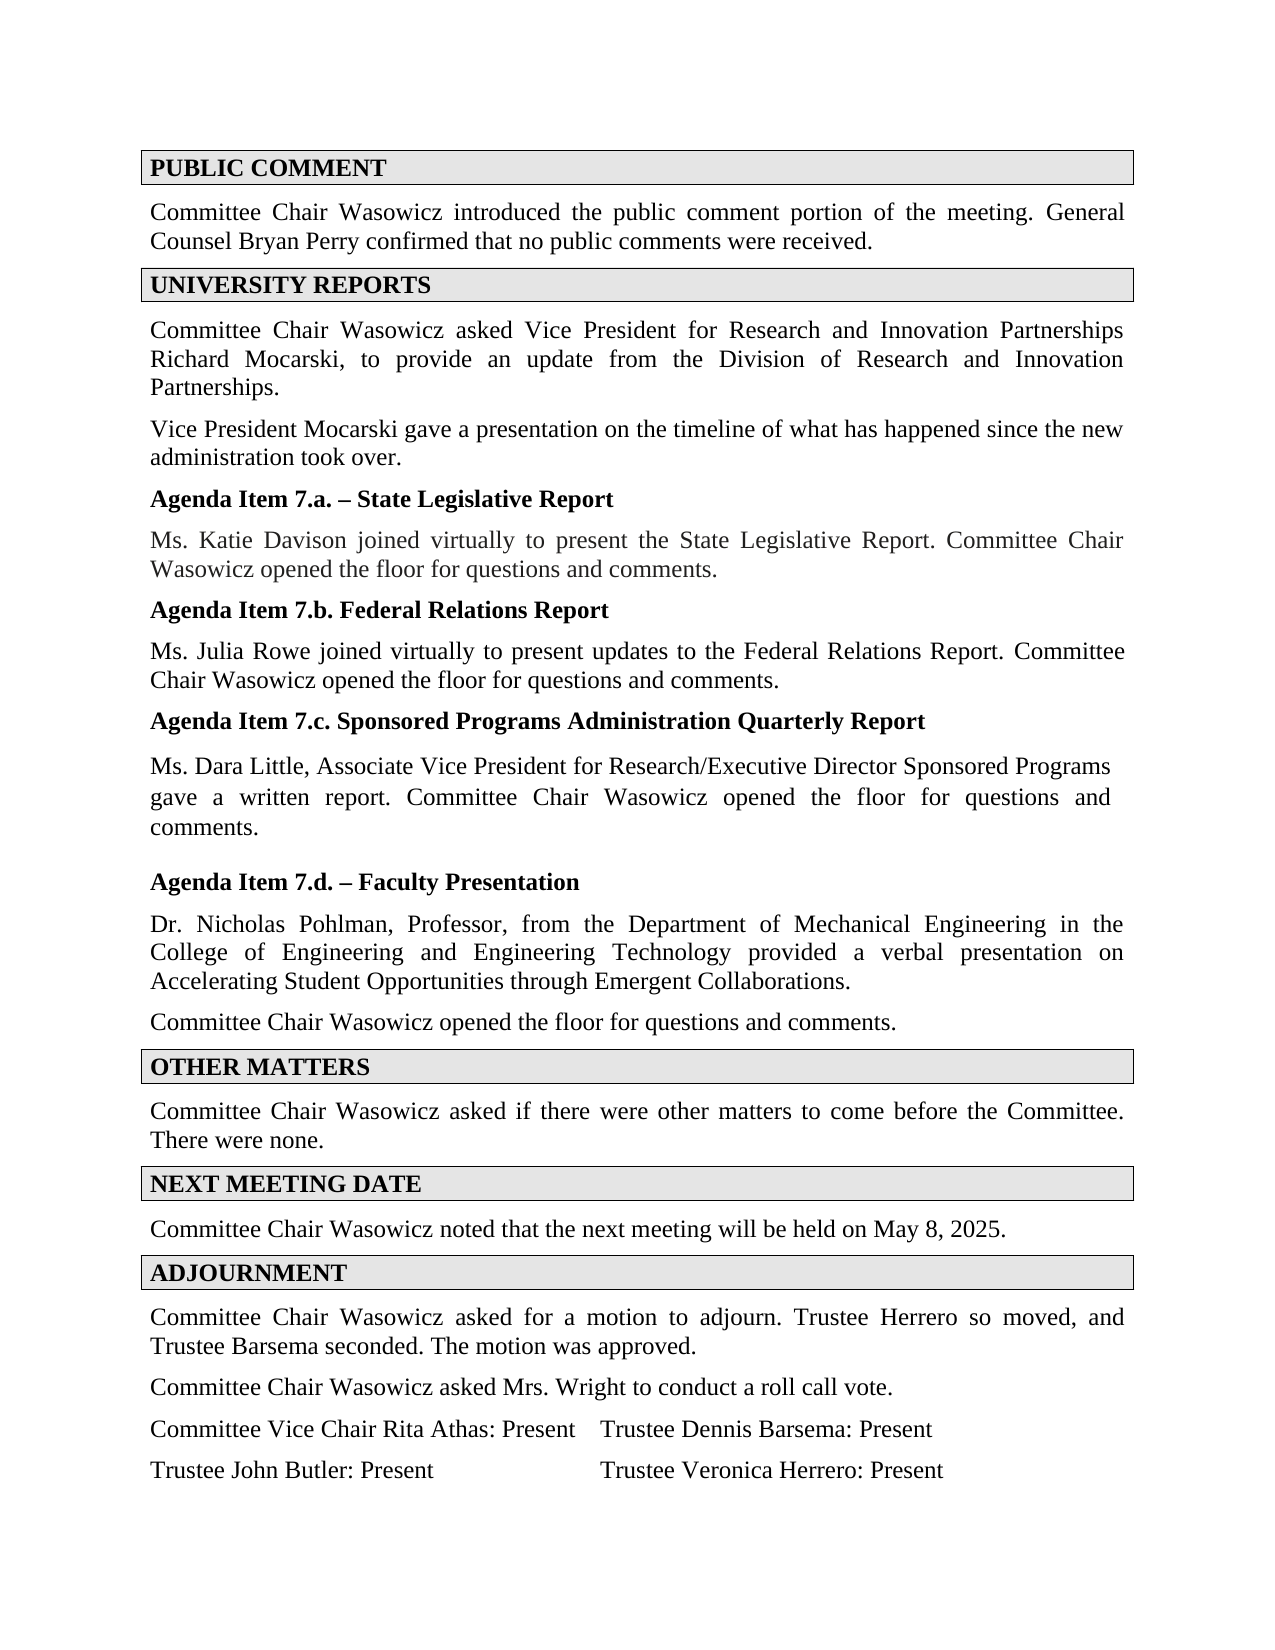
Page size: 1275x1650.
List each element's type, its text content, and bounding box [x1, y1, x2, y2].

text Committee Chair Wasowicz asked Vice President for Research and Innovation Partnerships Richard Mocarski, to provide an update from the Division of Research and Innovation Partnerships. [150, 315, 1125, 401]
text Committee Chair Wasowicz introduced the public comment portion of the meeting. General Counsel Bryan Perry confirmed that no public comments were received. [150, 197, 1125, 255]
text Committee Vice Chair Rita Athas: Present Trustee Dennis Barsema: Present [150, 1414, 1125, 1442]
text Agenda Item 7.c. Sponsored Programs Administration Quarterly Report [150, 706, 1125, 735]
subtitle Public comment [142, 151, 1133, 184]
text Committee Chair Wasowicz asked for a motion to adjourn. Trustee Herrero so moved, and Trustee Barsema seconded. The motion was approved. [150, 1302, 1125, 1360]
text Committee Chair Wasowicz asked if there were other matters to come before the Committee. There were none. [150, 1096, 1125, 1154]
text Vice President Mocarski gave a presentation on the timeline of what has happened since the new administration took over. [150, 414, 1125, 471]
subtitle University reports [142, 269, 1133, 301]
text Agenda Item 7.d. – Faculty Presentation [150, 867, 1125, 896]
text Committee Chair Wasowicz noted that the next meeting will be held on May 8, 2025. [150, 1214, 1125, 1242]
text Dr. Nicholas Pohlman, Professor, from the Department of Mechanical Engineering in the College of Engineering and Engineering Technology provided a verbal presentation on Accelerating Student Opportunities through Emergent Collaborations. [150, 909, 1125, 995]
text Committee Chair Wasowicz asked Mrs. Wright to conduct a roll call vote. [150, 1372, 1125, 1401]
text Ms. Julia Rowe joined virtually to present updates to the Federal Relations Report. Committee Chair Wasowicz opened the floor for questions and comments. [150, 636, 1125, 694]
text Agenda Item 7.a. – State Legislative Report [150, 484, 1125, 512]
text Agenda Item 7.b. Federal Relations Report [150, 595, 1125, 624]
subtitle Other Matters [142, 1050, 1133, 1083]
subtitle Next meeting date [142, 1167, 1133, 1200]
subtitle Adjournment [142, 1256, 1133, 1289]
text Ms. Dara Little, Associate Vice President for Research/Executive Director Sponsored Programs gave a written report. Committee Chair Wasowicz opened the floor for questions and comments. [150, 751, 1112, 841]
text Committee Chair Wasowicz opened the floor for questions and comments. [150, 1007, 1125, 1036]
text Trustee John Butler: Present Trustee Veronica Herrero: Present [150, 1455, 1125, 1484]
text Ms. Katie Davison joined virtually to present the State Legislative Report. Committee Chair Wasowicz opened the floor for questions and comments. [150, 525, 1125, 582]
